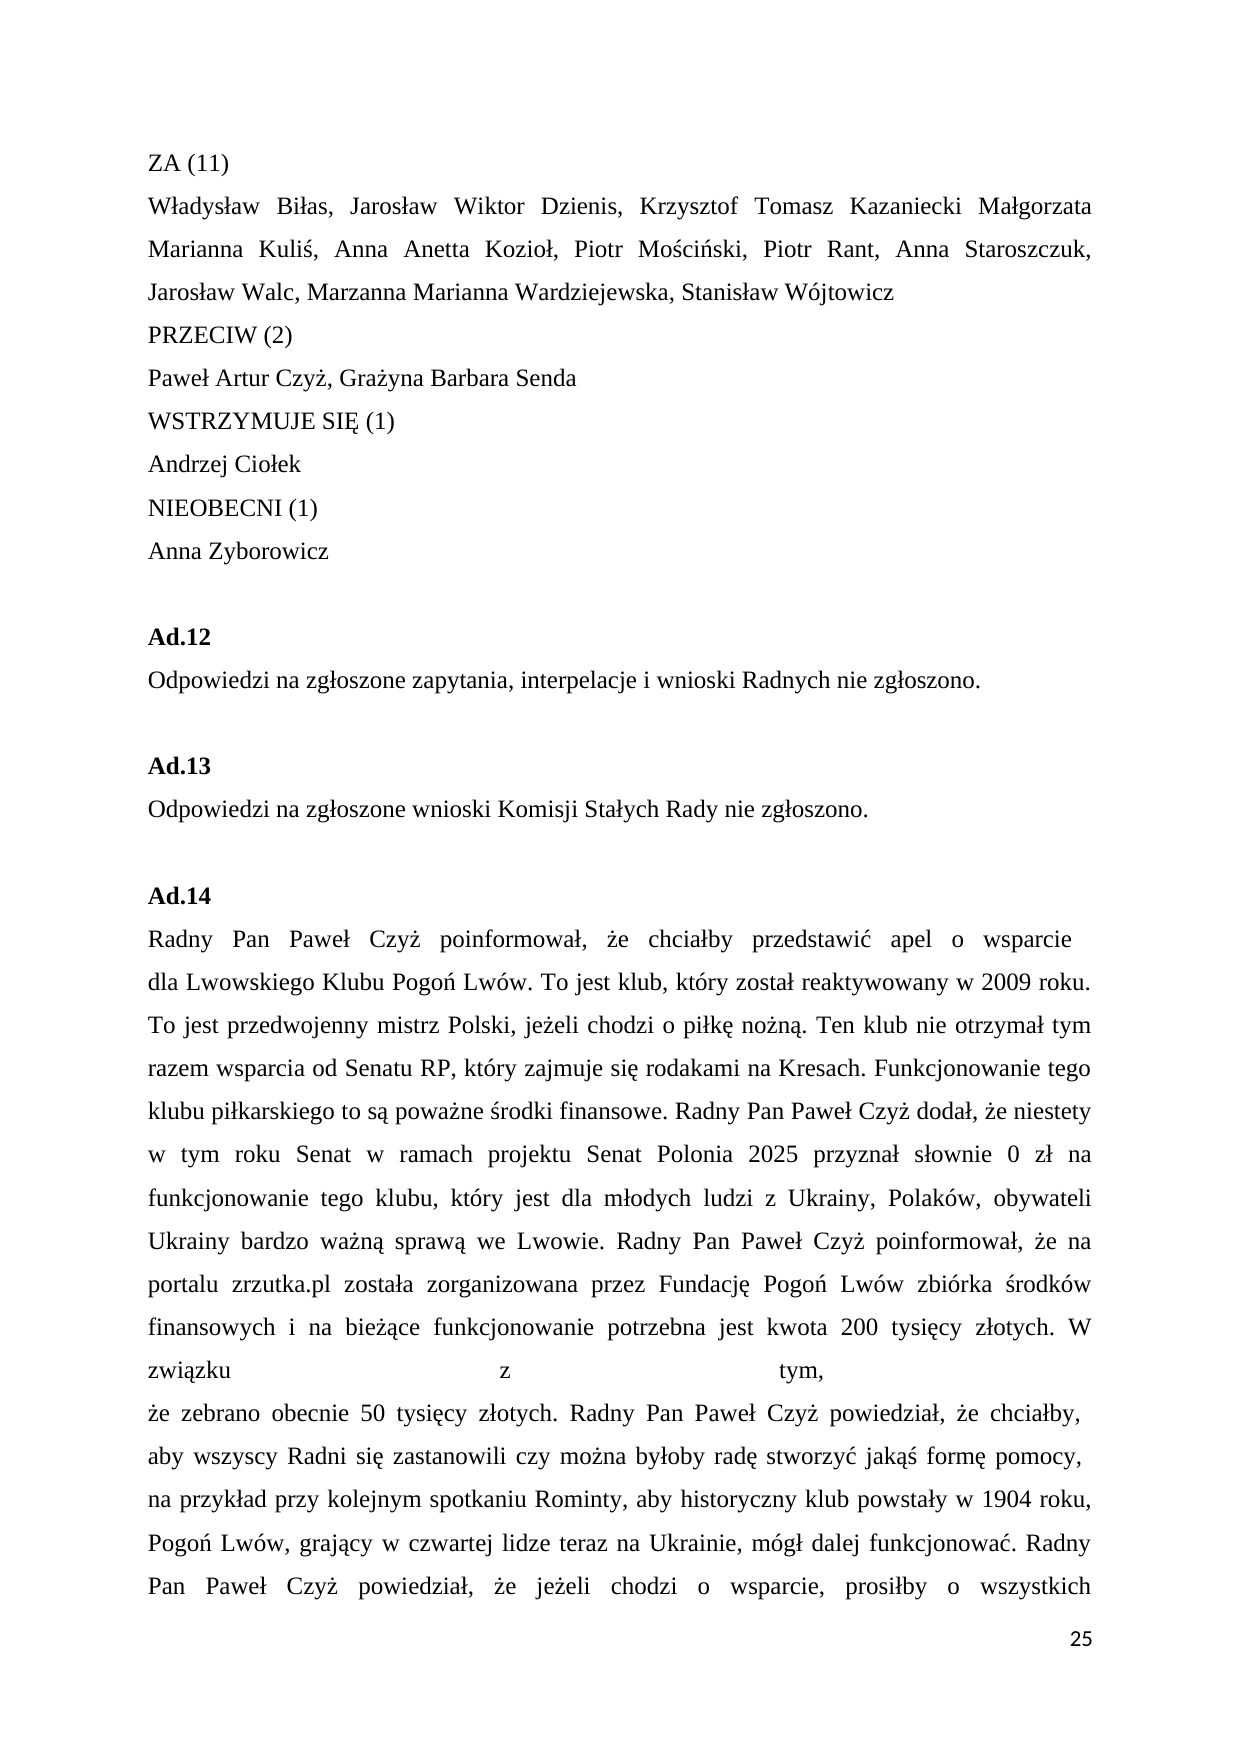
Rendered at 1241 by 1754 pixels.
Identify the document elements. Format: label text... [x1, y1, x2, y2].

text NIEOBECNI (1) [148, 493, 1093, 521]
text Paweł Artur Czyż, Grażyna Barbara Senda [148, 363, 1093, 392]
text Andrzej Ciołek [148, 449, 1093, 478]
text Ad.13 [148, 751, 1093, 780]
text PRZECIW (2) [148, 320, 1093, 349]
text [148, 924, 1093, 1599]
text ZA (11) [148, 148, 1093, 176]
text WSTRZYMUJE SIĘ (1) [148, 406, 1093, 435]
text Anna Zyborowicz [148, 536, 1093, 564]
text Ad.12 [148, 622, 1093, 651]
text Władysław Biłas, Jarosław Wiktor Dzienis, Krzysztof Tomasz Kazaniecki Małgorzata Marianna Kuliś, Anna Anetta Kozioł, Piotr Mościński, Piotr Rant, Anna Staroszczuk, Jarosław Walc, Marzanna Marianna Wardziejewska, Stanisław Wójtowicz [148, 191, 1093, 306]
text Odpowiedzi na zgłoszone zapytania, interpelacje i wnioski Radnych nie zgłoszono. [148, 665, 1093, 694]
text Odpowiedzi na zgłoszone wnioski Komisji Stałych Rady nie zgłoszono. [148, 794, 1093, 823]
text Ad.14 [148, 881, 1093, 909]
